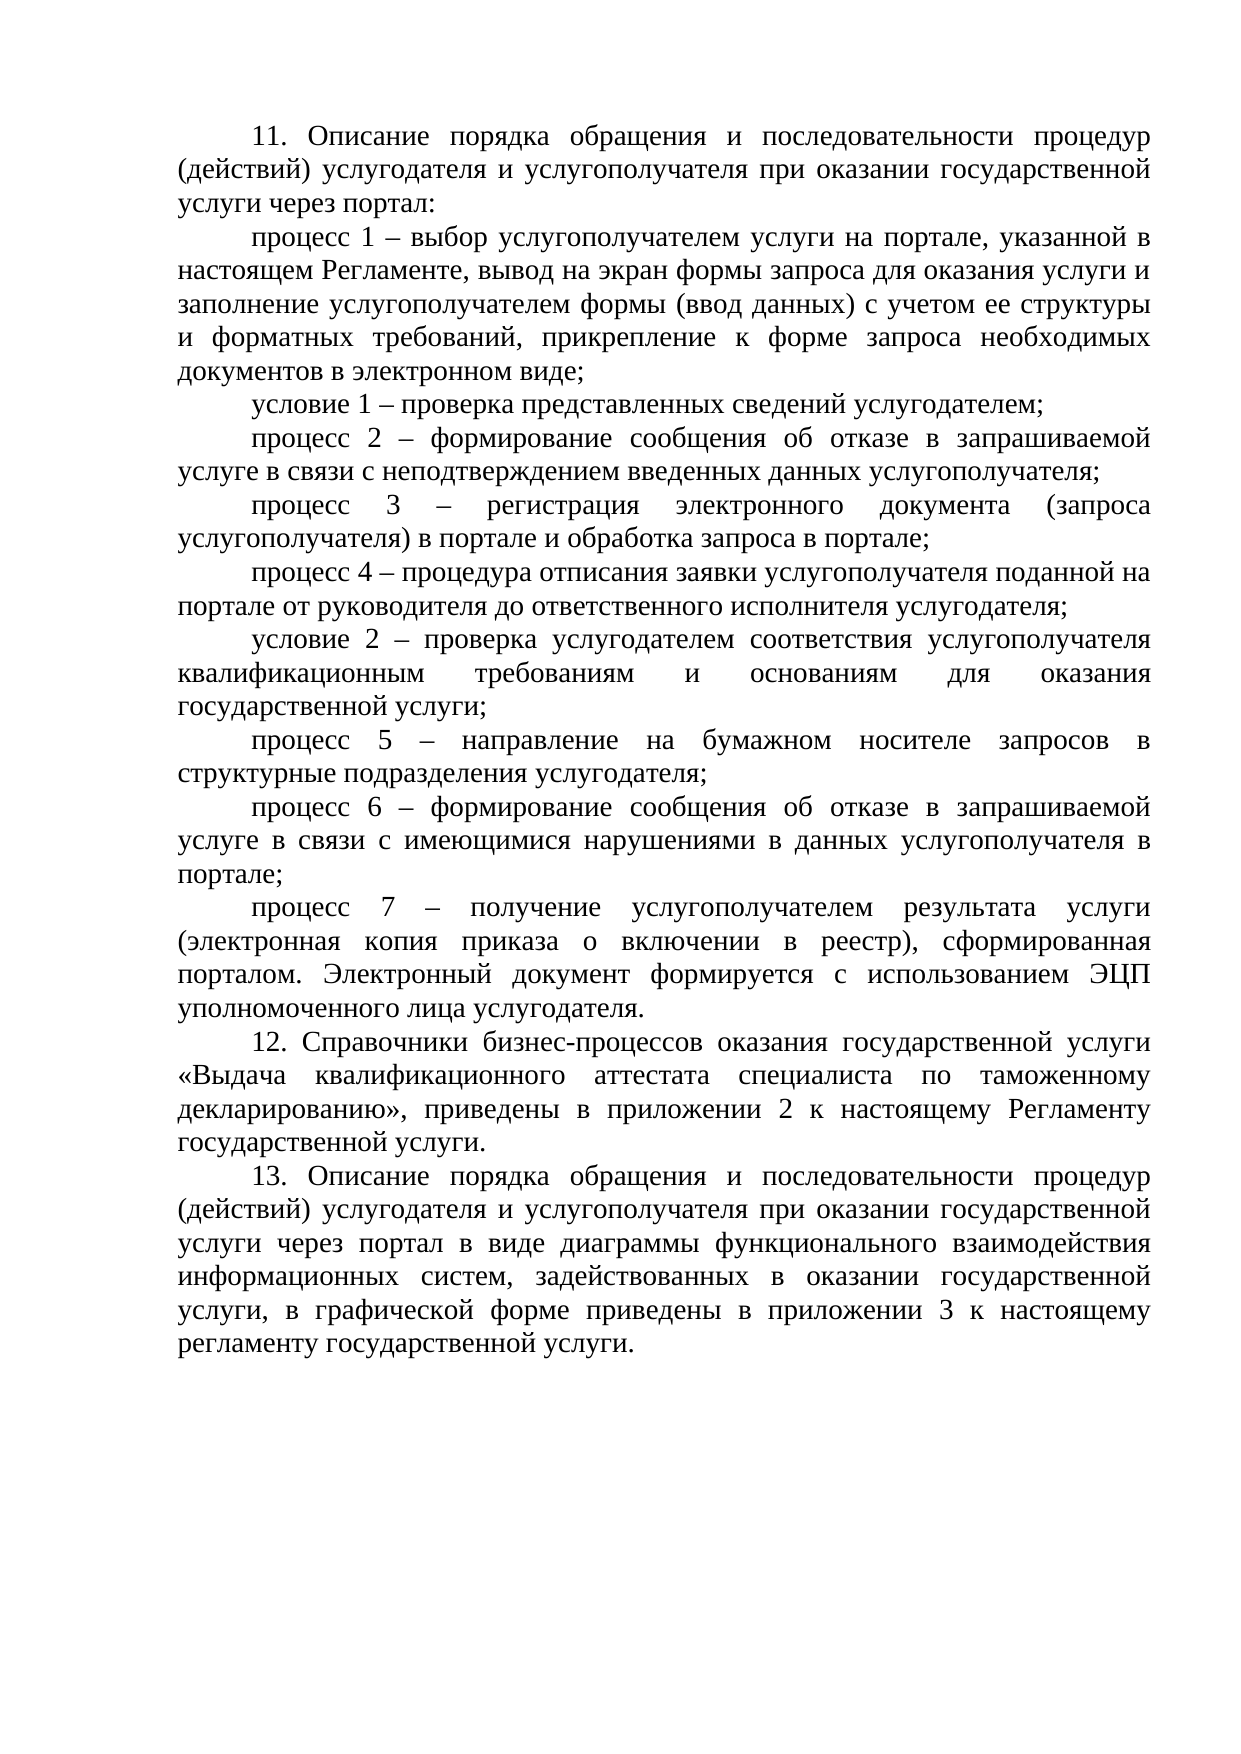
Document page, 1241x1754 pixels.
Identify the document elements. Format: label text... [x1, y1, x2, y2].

text 12. Справочники бизнес-процессов оказания государственной услуги «Выдача квалификационного аттестата специалиста по таможенному декларированию», приведены в приложении 2 к настоящему Регламенту государственной услуги. [177, 1024, 1152, 1158]
text условие 2 – проверка услугодателем соответствия услугополучателя квалификационным требованиям и основаниям для оказания государственной услуги; [177, 621, 1152, 722]
text 11. Описание порядка обращения и последовательности процедур (действий) услугодателя и услугополучателя при оказании государственной услуги через портал: [177, 118, 1152, 219]
text процесс 7 – получение услугополучателем результата услуги (электронная копия приказа о включении в реестр), сформированная порталом. Электронный документ формируется с использованием ЭЦП уполномоченного лица услугодателя. [177, 889, 1152, 1024]
text процесс 6 – формирование сообщения об отказе в запрашиваемой услуге в связи с имеющимися нарушениями в данных услугополучателя в портале; [177, 789, 1152, 889]
text процесс 3 – регистрация электронного документа (запроса услугополучателя) в портале и обработка запроса в портале; [177, 487, 1152, 554]
text условие 1 – проверка представленных сведений услугодателем; [177, 386, 1152, 420]
text процесс 5 – направление на бумажном носителе запросов в структурные подразделения услугодателя; [177, 722, 1152, 789]
text процесс 4 – процедура отписания заявки услугополучателя поданной на портале от руководителя до ответственного исполнителя услугодателя; [177, 554, 1152, 621]
text процесс 1 – выбор услугополучателем услуги на портале, указанной в настоящем Регламенте, вывод на экран формы запроса для оказания услуги и заполнение услугополучателем формы (ввод данных) с учетом ее структуры и форматных требований, прикрепление к форме запроса необходимых документов в электронном виде; [177, 219, 1152, 386]
text 13. Описание порядка обращения и последовательности процедур (действий) услугодателя и услугополучателя при оказании государственной услуги через портал в виде диаграммы функционального взаимодействия информационных систем, задействованных в оказании государственной услуги, в графической форме приведены в приложении 3 к настоящему регламенту государственной услуги. [177, 1158, 1152, 1359]
text процесс 2 – формирование сообщения об отказе в запрашиваемой услуге в связи с неподтверждением введенных данных услугополучателя; [177, 420, 1152, 487]
